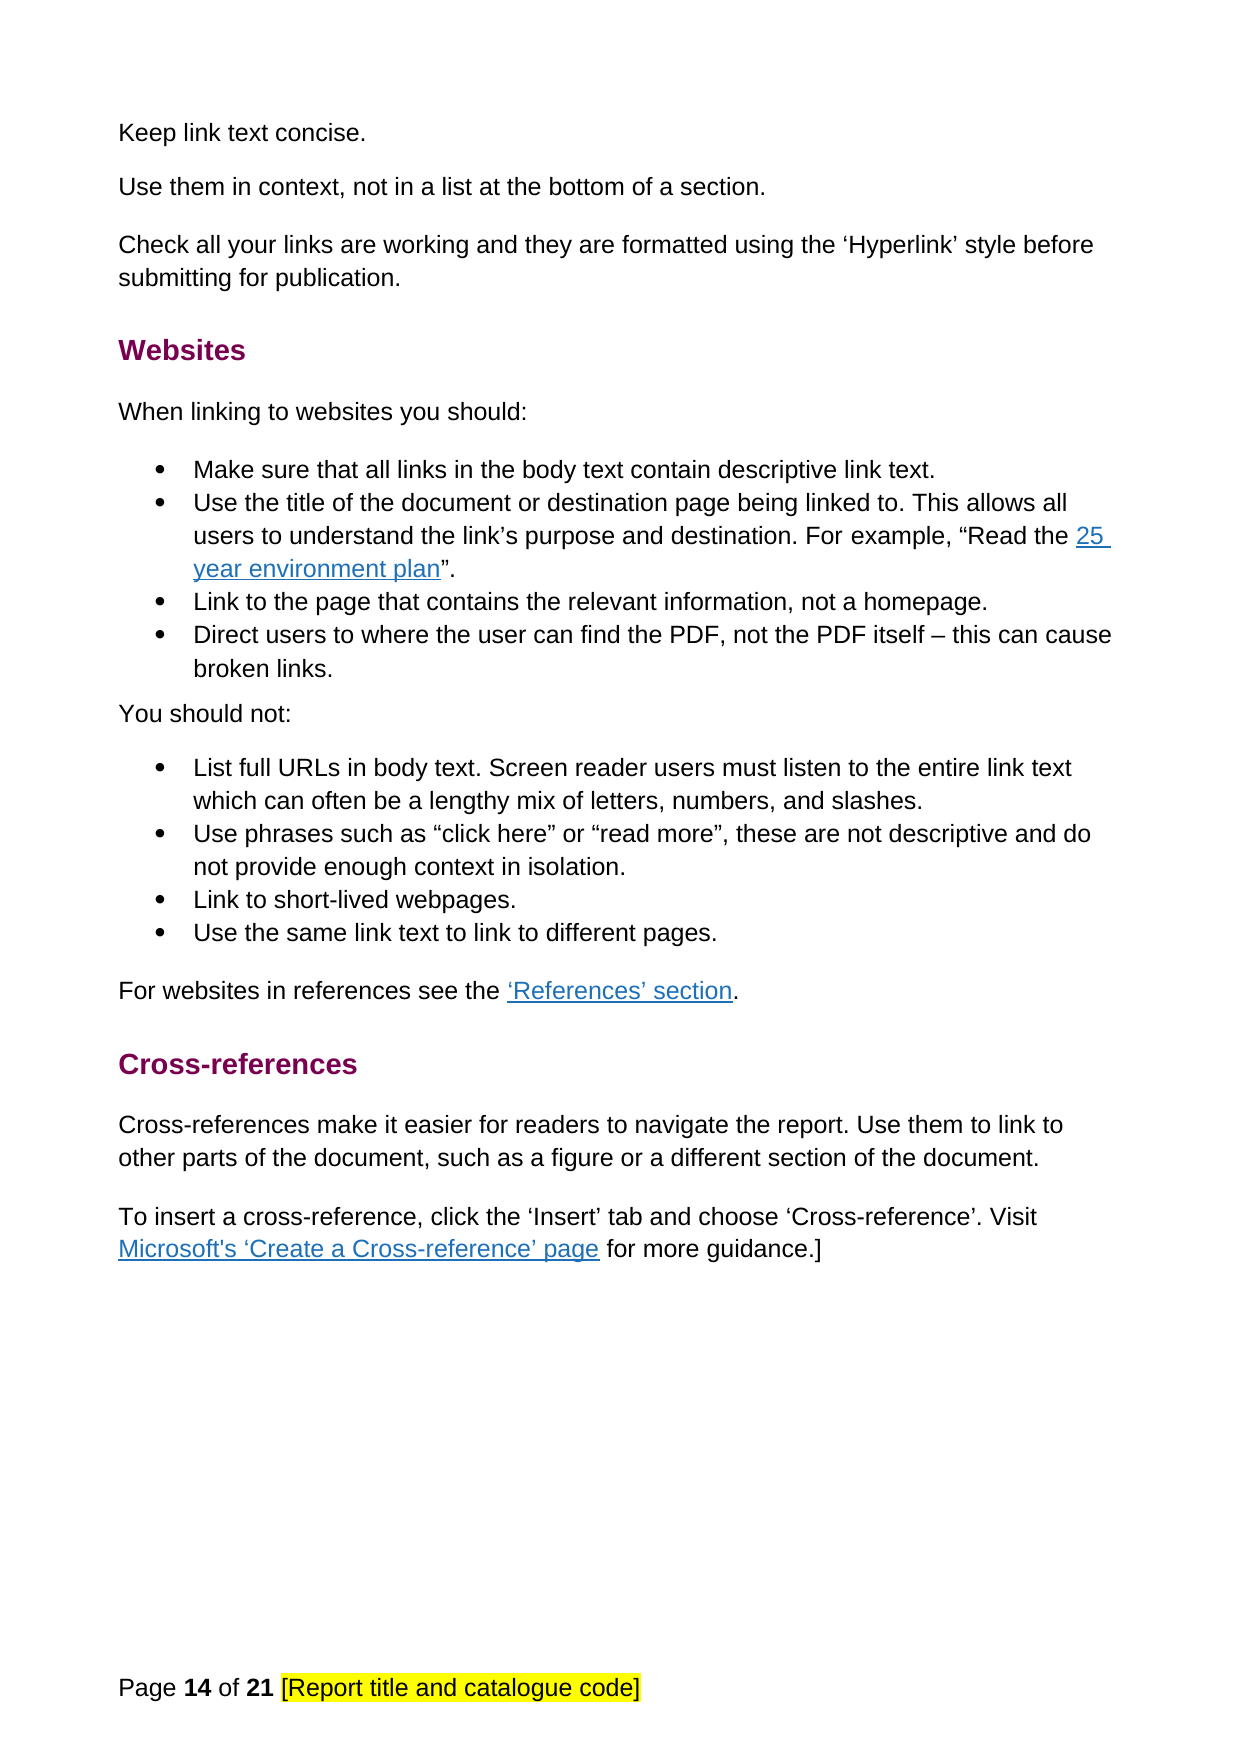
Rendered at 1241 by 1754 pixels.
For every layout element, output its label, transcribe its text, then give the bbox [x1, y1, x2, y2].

text Check all your links are working and they are formatted using the ‘Hyperlink’ style before submitting for publication. [118, 230, 1122, 292]
text For websites in references see the ‘References’ section. [118, 976, 1122, 1005]
list Use the same link text to link to different pages. [156, 918, 1122, 947]
list Link to short-lived webpages. [156, 885, 1122, 914]
list Use the title of the document or destination page being linked to. This allows all users to understand the link’s purpose and destination. For example, “Read the 25 year environment plan”. [156, 488, 1122, 583]
text Keep link text concise. [118, 118, 1122, 147]
list Use phrases such as “click here” or “read more”, these are not descriptive and do not provide enough context in isolation. [156, 819, 1122, 881]
text When linking to websites you should: [118, 397, 1122, 426]
subtitle Websites [118, 333, 1122, 367]
text To insert a cross-reference, click the ‘Insert’ tab and choose ‘Cross-reference’. Visit Microsoft's ‘Create a Cross-reference’ page for more guidance.] [118, 1201, 1122, 1263]
text You should not: [118, 699, 1122, 728]
subtitle Cross-references [118, 1047, 1122, 1080]
list Link to the page that contains the relevant information, not a homepage. [156, 587, 1122, 616]
text Cross-references make it easier for readers to navigate the report. Use them to link to other parts of the document, such as a figure or a different section of the document. [118, 1110, 1122, 1172]
list Direct users to where the user can find the PDF, not the PDF itself – this can cause broken links. [156, 620, 1122, 682]
text Use them in context, not in a list at the bottom of a section. [118, 172, 1122, 201]
list List full URLs in body text. Screen reader users must listen to the entire link text which can often be a lengthy mix of letters, numbers, and slashes. [156, 753, 1122, 815]
list Make sure that all links in the body text contain descriptive link text. [156, 455, 1122, 484]
